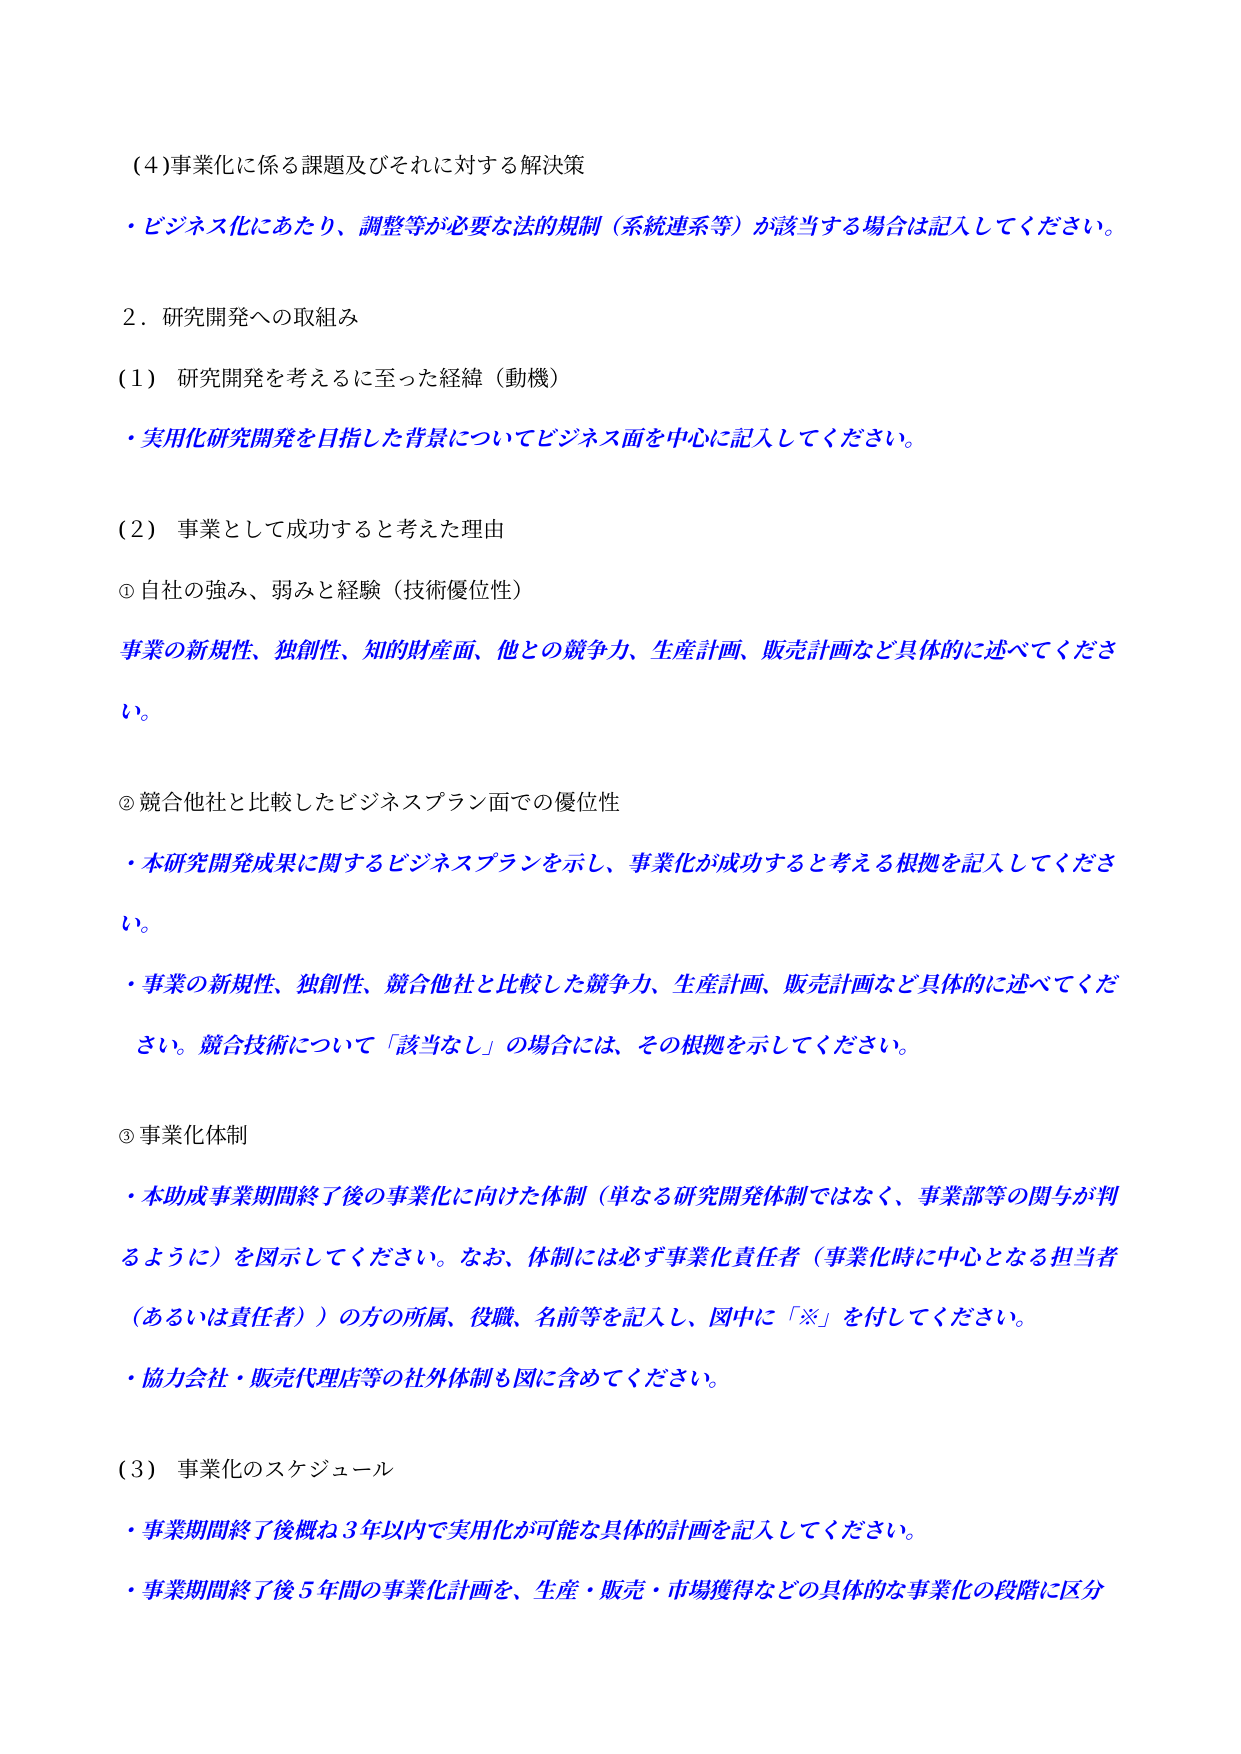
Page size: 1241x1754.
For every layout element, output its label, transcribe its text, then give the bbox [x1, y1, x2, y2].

text ①自社の強み、弱みと経験（技術優位性） [118, 558, 1122, 619]
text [118, 1559, 1122, 1619]
text ③事業化体制 [118, 1104, 1122, 1165]
text ②競合他社と比較したビジネスプラン面での優位性 [118, 771, 1122, 831]
subtitle ２．研究開発への取組み [118, 286, 1122, 346]
text ・本研究開発成果に関するビジネスプランを示し、事業化が成功すると考える根拠を記入してください。 [118, 831, 1122, 953]
text 事業の新規性、独創性、知的財産面、他との競争力、生産計画、販売計画など具体的に述べてください。 [118, 619, 1122, 740]
text (２) 事業として成功すると考えた理由 [118, 498, 1122, 558]
text (４)事業化に係る課題及びそれに対する解決策 [133, 134, 1122, 195]
text ・事業の新規性、独創性、競合他社と比較した競争力、生産計画、販売計画など具体的に述べてください。競合技術について「該当なし」の場合には、その根拠を示してください。 [118, 953, 1122, 1074]
text ・協力会社・販売代理店等の社外体制も図に含めてください。 [118, 1347, 1122, 1407]
subtitle ・ビジネス化にあたり、調整等が必要な法的規制（系統連系等）が該当する場合は記入してください。 [118, 195, 1122, 255]
text ・本助成事業期間終了後の事業化に向けた体制（単なる研究開発体制ではなく、事業部等の関与が判るように）を図示してください。なお、体制には必ず事業化責任者（事業化時に中心となる担当者（あるいは責任者））の方の所属、役職、名前等を記入し、図中に「※」を付してください。 [118, 1165, 1122, 1347]
text ・事業期間終了後概ね３年以内で実用化が可能な具体的計画を記入してください。 [118, 1498, 1122, 1559]
text ・実用化研究開発を目指した背景についてビジネス面を中心に記入してください。 [118, 407, 1122, 468]
text (３) 事業化のスケジュール [118, 1438, 1122, 1498]
text (１) 研究開発を考えるに至った経緯（動機） [118, 346, 1122, 407]
